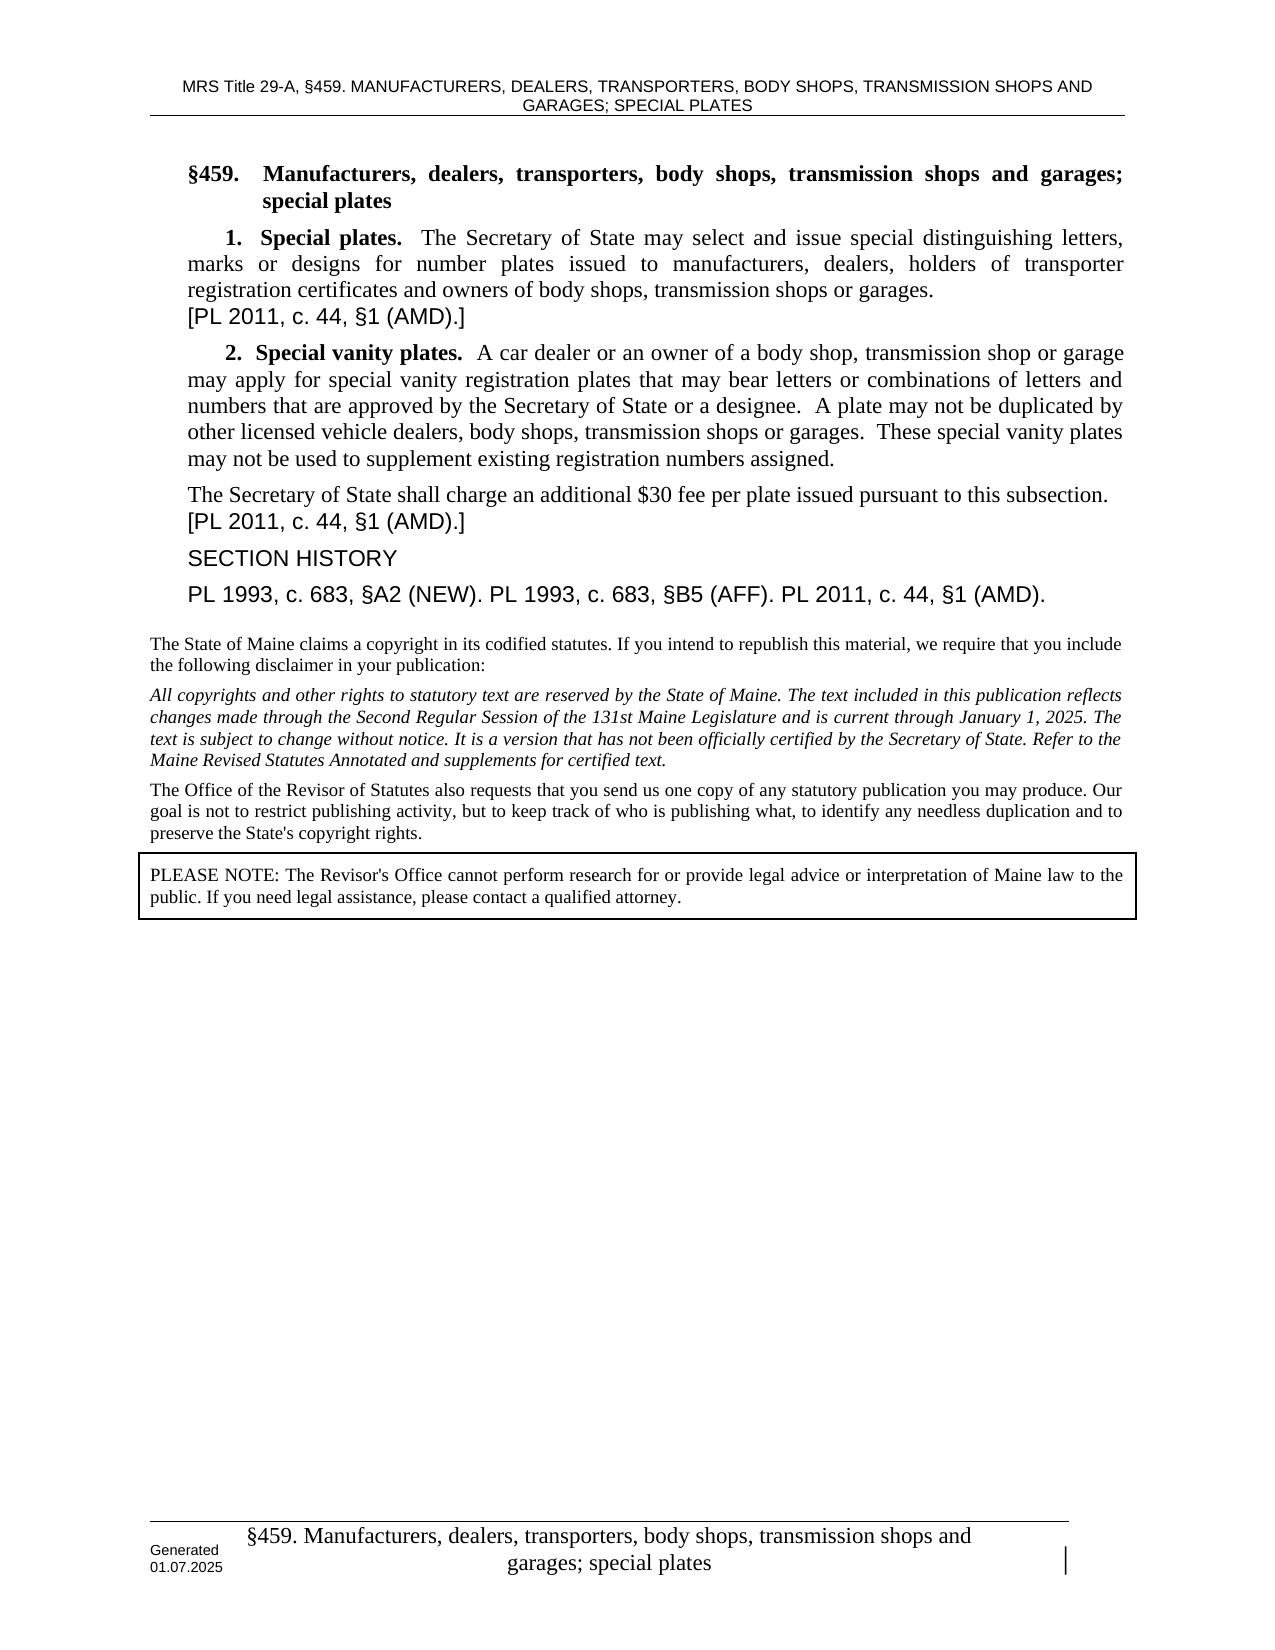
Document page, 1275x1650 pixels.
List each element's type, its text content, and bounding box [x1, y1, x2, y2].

text All copyrights and other rights to statutory text are reserved by the State of Maine. The text included in this publication reflects changes made through the Second Regular Session of the 131st Maine Legislature and is current through January 1, 2025 . The text is subject to change without notice. It is a version that has not been officially certified by the Secretary of State. Refer to the Maine Revised Statutes Annotated and supplements for certified text. [150, 684, 1125, 771]
text The Secretary of State shall charge an additional $30 fee per plate issued pursuant to this subsection. [187, 482, 1125, 508]
text §459. Manufacturers, dealers, transporters, body shops, transmission shops and garages; special plates [187, 160, 1125, 213]
text The State of Maine claims a copyright in its codified statutes. If you intend to republish this material, we require that you include the following disclaimer in your publication: [150, 633, 1125, 676]
text [PL 2011, c. 44, §1 (AMD).] [187, 303, 1125, 329]
text SECTION HISTORY [187, 545, 1125, 571]
text 1. Special plates. The Secretary of State may select and issue special distinguishing letters, marks or designs for number plates issued to manufacturers, dealers, holders of transporter registration certificates and owners of body shops, transmission shops or garages. [187, 223, 1125, 303]
text PLEASE NOTE: The Revisor's Office cannot perform research for or provide legal advice or interpretation of Maine law to the public. If you need legal assistance, please contact a qualified attorney. [140, 854, 1135, 918]
text 2. Special vanity plates. A car dealer or an owner of a body shop, transmission shop or garage may apply for special vanity registration plates that may bear letters or combinations of letters and numbers that are approved by the Secretary of State or a designee. A plate may not be duplicated by other licensed vehicle dealers, body shops, transmission shops or garages. These special vanity plates may not be used to supplement existing registration numbers assigned. [187, 339, 1125, 471]
text The Office of the Revisor of Statutes also requests that you send us one copy of any statutory publication you may produce. Our goal is not to restrict publishing activity, but to keep track of who is publishing what, to identify any needless duplication and to preserve the State's copyright rights. [150, 779, 1125, 843]
text [PL 2011, c. 44, §1 (AMD).] [187, 508, 1125, 534]
text PL 1993, c. 683, §A2 (NEW). PL 1993, c. 683, §B5 (AFF). PL 2011, c. 44, §1 (AMD). [187, 581, 1125, 608]
